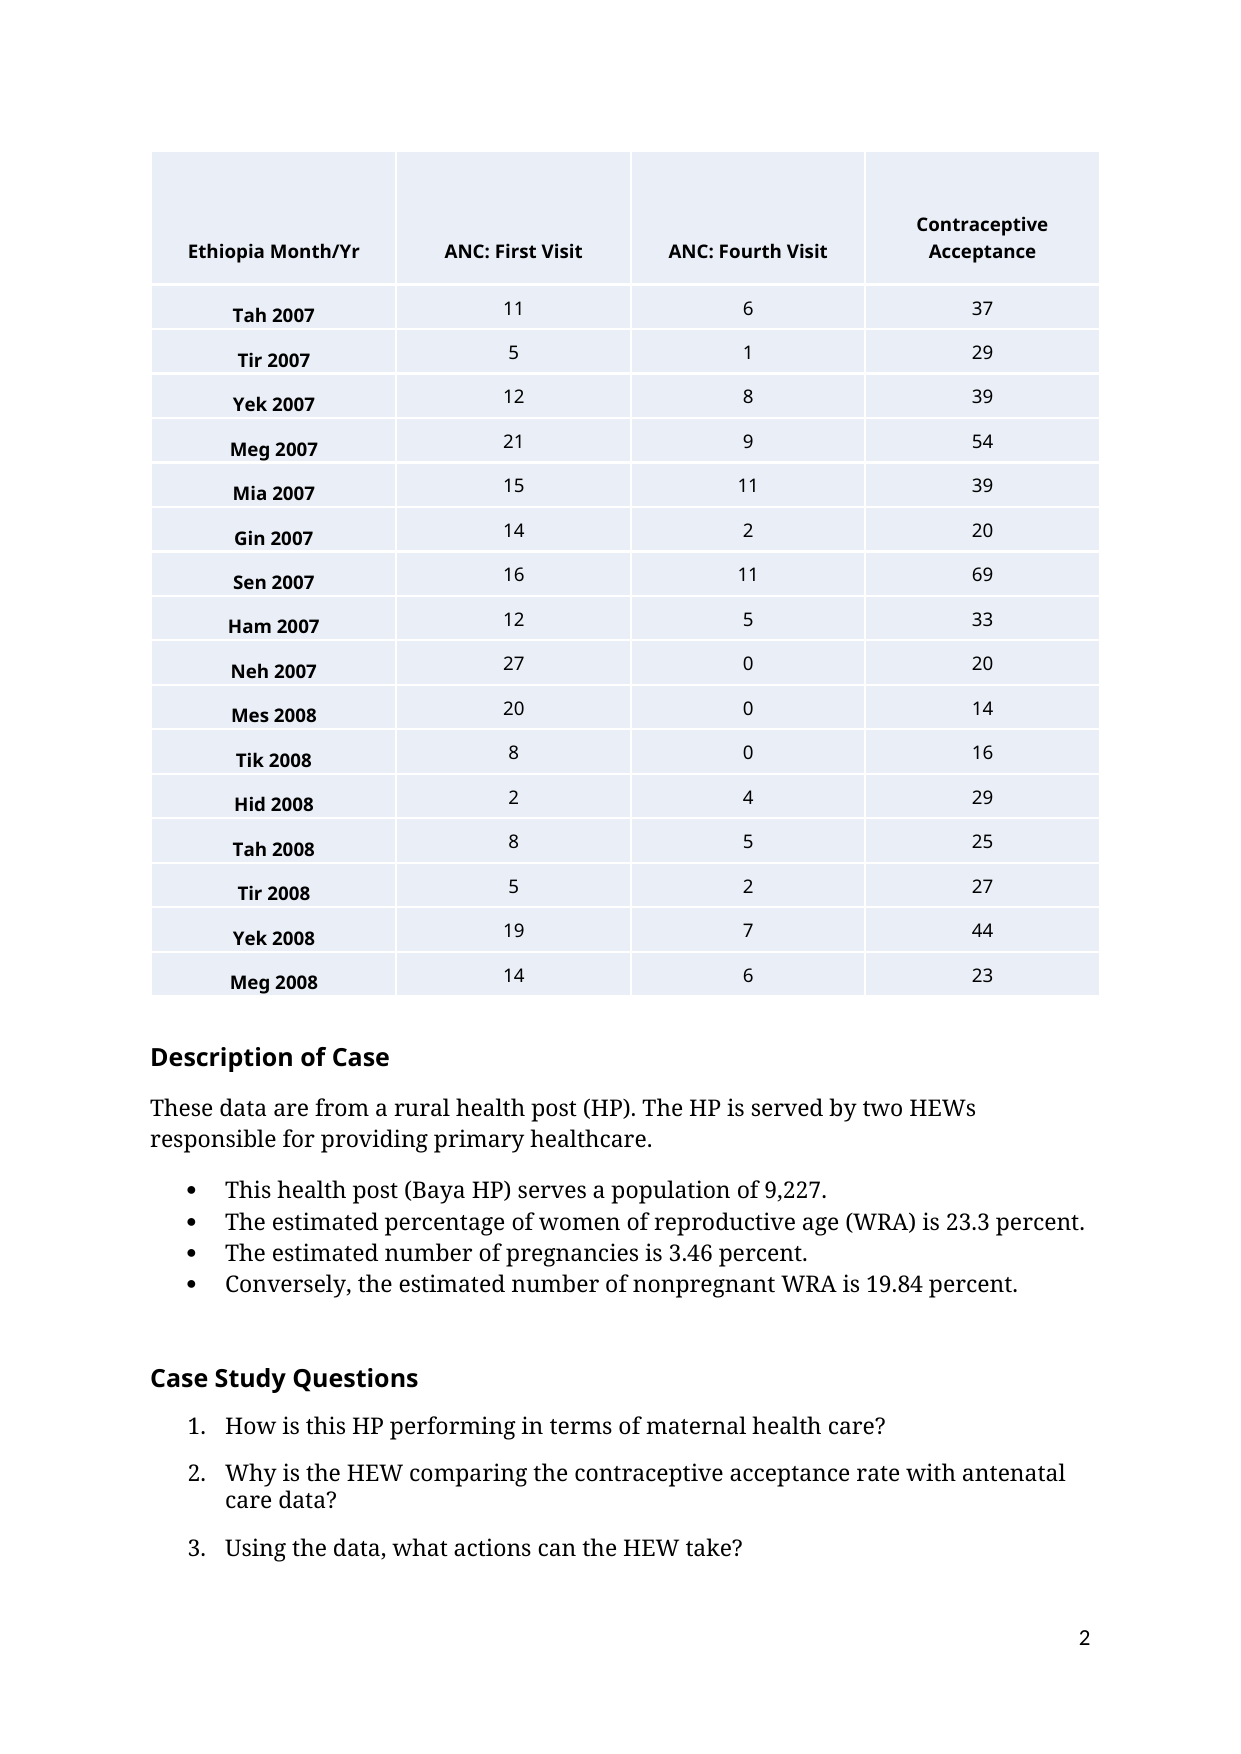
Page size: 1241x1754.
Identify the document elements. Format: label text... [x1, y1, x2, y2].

table_cell 29 [866, 330, 1099, 372]
list The estimated percentage of women of reproductive age (WRA) is 23.3 percent. [187, 1205, 1090, 1236]
table_cell 14 [866, 686, 1099, 728]
table_cell 5 [397, 864, 630, 906]
list The estimated number of pregnancies is 3.46 percent. [187, 1236, 1090, 1268]
table_cell Sen 2007 [152, 553, 395, 595]
table_cell Neh 2007 [152, 641, 395, 684]
table_cell 20 [866, 508, 1099, 550]
table_cell 14 [397, 953, 630, 995]
table_cell 16 [397, 553, 630, 595]
table_cell Tah 2008 [152, 819, 395, 862]
table_cell 2 [632, 508, 864, 550]
table_cell 69 [866, 553, 1099, 595]
table_cell 11 [632, 553, 864, 595]
table_cell Ham 2007 [152, 597, 395, 639]
table_cell Meg 2007 [152, 419, 395, 461]
text These data are from a rural health post (HP). The HP is served by two HEWs responsible for providing primary healthcare. [150, 1091, 1090, 1154]
table_cell 33 [866, 597, 1099, 639]
table_cell Yek 2007 [152, 375, 395, 417]
table_cell 5 [632, 597, 864, 639]
table_cell 6 [632, 953, 864, 995]
table_cell 8 [397, 819, 630, 862]
list This health post (Baya HP) serves a population of 9,227. [187, 1174, 1090, 1205]
table_cell 21 [397, 419, 630, 461]
table_cell 27 [866, 864, 1099, 906]
table_header Ethiopia Month/Yr [152, 152, 395, 283]
table_cell 29 [866, 775, 1099, 817]
table_cell Tir 2007 [152, 330, 395, 372]
table_cell 19 [397, 908, 630, 951]
text Description of Case [150, 1044, 1090, 1071]
table_cell 9 [632, 419, 864, 461]
table_cell Yek 2008 [152, 908, 395, 951]
list How is this HP performing in terms of maternal health care? [187, 1413, 1090, 1440]
table_cell 11 [632, 464, 864, 506]
list Why is the HEW comparing the contraceptive acceptance rate with antenatal care data? [187, 1460, 1090, 1514]
table_cell 54 [866, 419, 1099, 461]
table_cell 2 [632, 864, 864, 906]
table_cell 7 [632, 908, 864, 951]
table_cell 20 [397, 686, 630, 728]
table_cell 0 [632, 730, 864, 773]
table_cell 6 [632, 286, 864, 328]
table_cell 44 [866, 908, 1099, 951]
table_cell 39 [866, 464, 1099, 506]
table_header ANC: Fourth Visit [632, 152, 864, 283]
table_cell 14 [397, 508, 630, 550]
table_cell Gin 2007 [152, 508, 395, 550]
table_cell 23 [866, 953, 1099, 995]
table_cell 5 [397, 330, 630, 372]
list Conversely, the estimated number of nonpregnant WRA is 19.84 percent. [187, 1268, 1090, 1299]
table_cell 4 [632, 775, 864, 817]
table_cell 1 [632, 330, 864, 372]
table_cell 8 [632, 375, 864, 417]
table_cell 2 [397, 775, 630, 817]
table_cell 25 [866, 819, 1099, 862]
table_header Contraceptive Acceptance [866, 152, 1099, 283]
table_cell Meg 2008 [152, 953, 395, 995]
text Case Study Questions [150, 1366, 1090, 1393]
table_cell 0 [632, 641, 864, 684]
table_cell 27 [397, 641, 630, 684]
table_cell Tah 2007 [152, 286, 395, 328]
table_cell 11 [397, 286, 630, 328]
table_cell Tir 2008 [152, 864, 395, 906]
table_cell 0 [632, 686, 864, 728]
table_cell Mia 2007 [152, 464, 395, 506]
table_cell Hid 2008 [152, 775, 395, 817]
table_cell 8 [397, 730, 630, 773]
table_cell 39 [866, 375, 1099, 417]
table_cell 16 [866, 730, 1099, 773]
table_cell 5 [632, 819, 864, 862]
table_cell 12 [397, 597, 630, 639]
table_cell 12 [397, 375, 630, 417]
table_cell 15 [397, 464, 630, 506]
table_header ANC: First Visit [397, 152, 630, 283]
table_cell 37 [866, 286, 1099, 328]
list Using the data, what actions can the HEW take? [187, 1534, 1090, 1561]
table_cell Mes 2008 [152, 686, 395, 728]
table_cell 20 [866, 641, 1099, 684]
table_cell Tik 2008 [152, 730, 395, 773]
